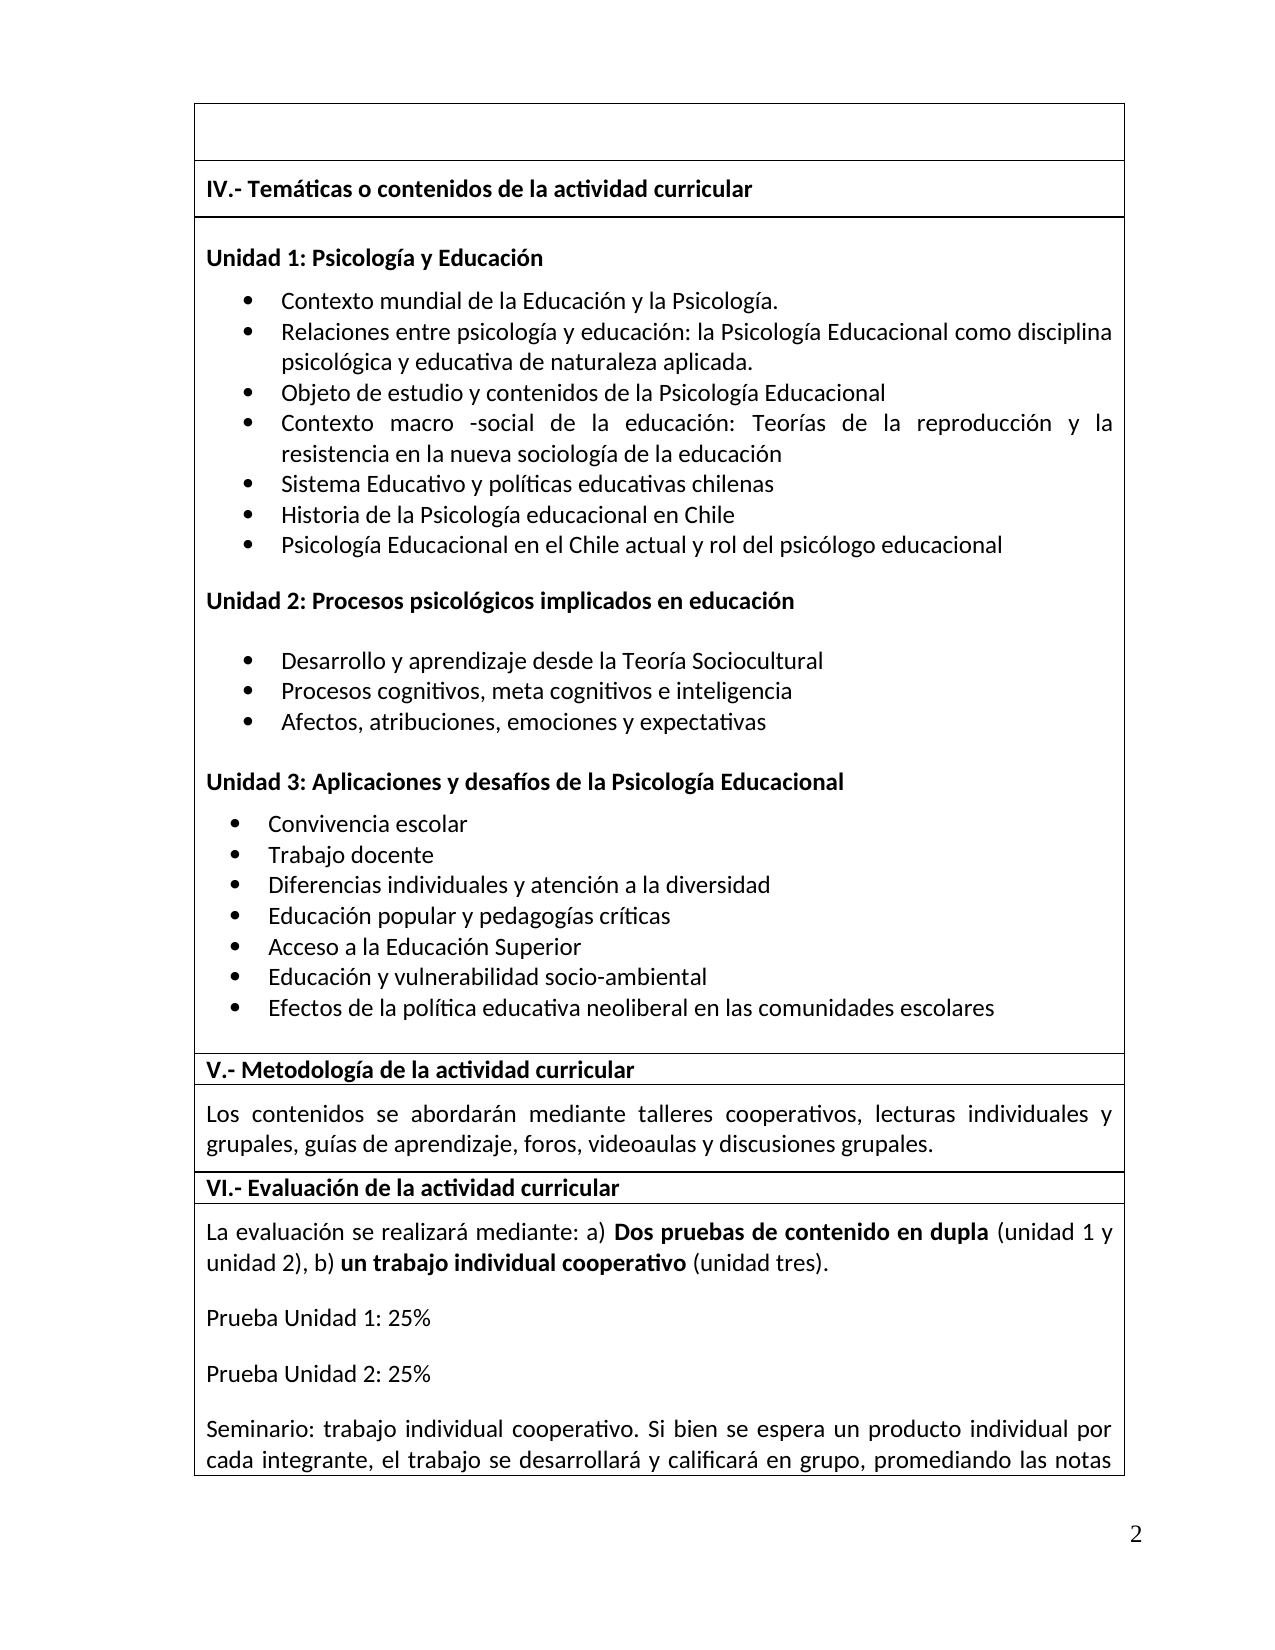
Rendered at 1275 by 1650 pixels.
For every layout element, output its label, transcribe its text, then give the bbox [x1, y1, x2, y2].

table_cell V.- Metodología de la actividad curricular [195, 1054, 1124, 1084]
table_cell Unidad 1: Psicología y Educación Contexto mundial de la Educación y la Psicología. Relaciones entre psicología y educación: la Psicología Educacional como disciplina psicológica y educativa de naturaleza aplicada. Objeto de estudio y contenidos de la Psicología Educacional Contexto macro -social de la educación: Teorías de la reproducción y la resistencia en la nueva sociología de la educación Sistema Educativo y políticas educativas chilenas Historia de la Psicología educacional en Chile Psicología Educacional en el Chile actual y rol del psicólogo educacional Unidad 2: Procesos psicológicos implicados en educación Desarrollo y aprendizaje desde la Teoría Sociocultural Procesos cognitivos, meta cognitivos e inteligencia Afectos, atribuciones, emociones y expectativas Unidad 3: Aplicaciones y desafíos de la Psicología Educacional Convivencia escolar Trabajo docente Diferencias individuales y atención a la diversidad Educación popular y pedagogías críticas Acceso a la Educación Superior Educación y vulnerabilidad socio-ambiental Efectos de la política educativa neoliberal en las comunidades escolares [195, 218, 1124, 1053]
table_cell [195, 1204, 1124, 1475]
table_cell IV.- Temáticas o contenidos de la actividad curricular [195, 161, 1124, 216]
table_cell VI.- Evaluación de la actividad curricular [195, 1173, 1124, 1203]
table_cell Los contenidos se abordarán mediante talleres cooperativos, lecturas individuales y grupales, guías de aprendizaje, foros, videoaulas y discusiones grupales. [195, 1085, 1124, 1171]
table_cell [195, 104, 1124, 160]
